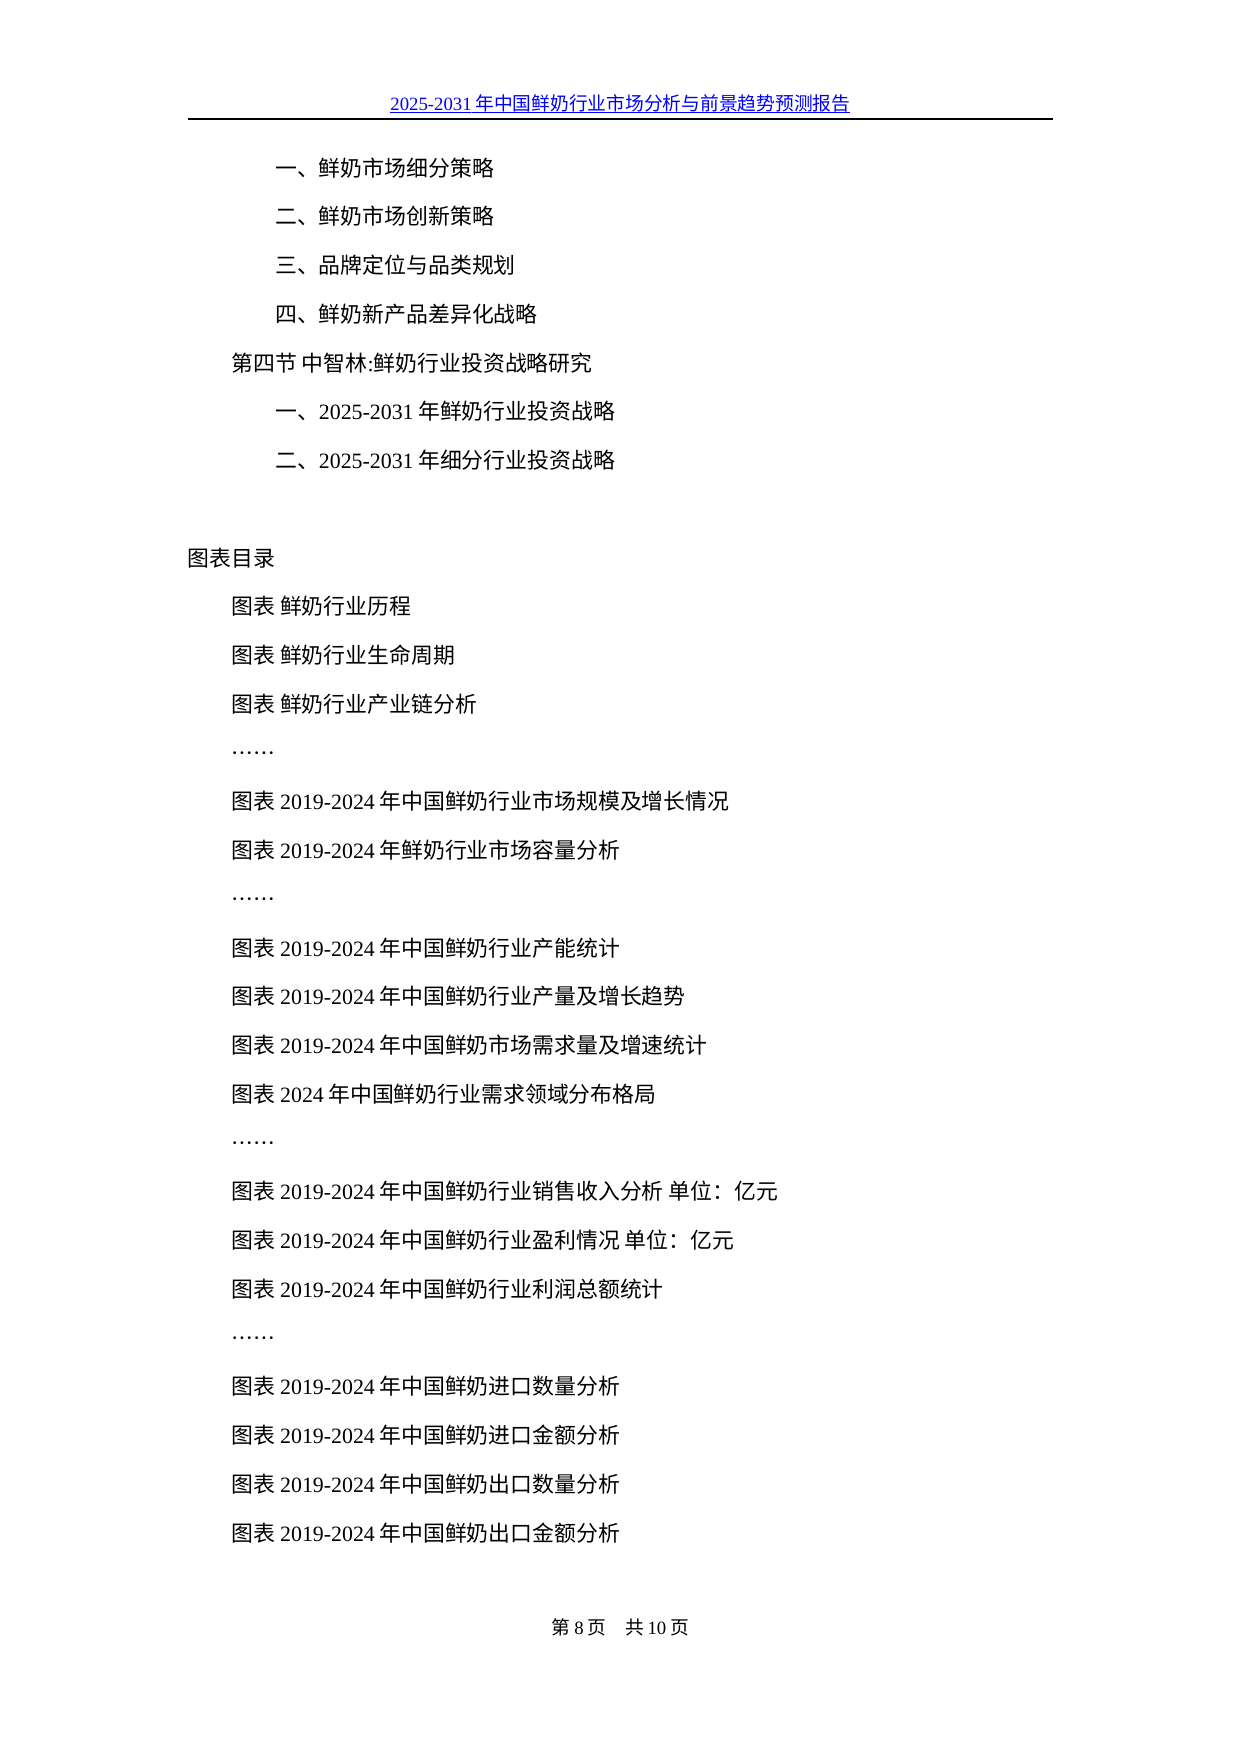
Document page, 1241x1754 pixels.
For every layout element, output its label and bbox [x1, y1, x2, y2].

text [187, 150, 1053, 1548]
